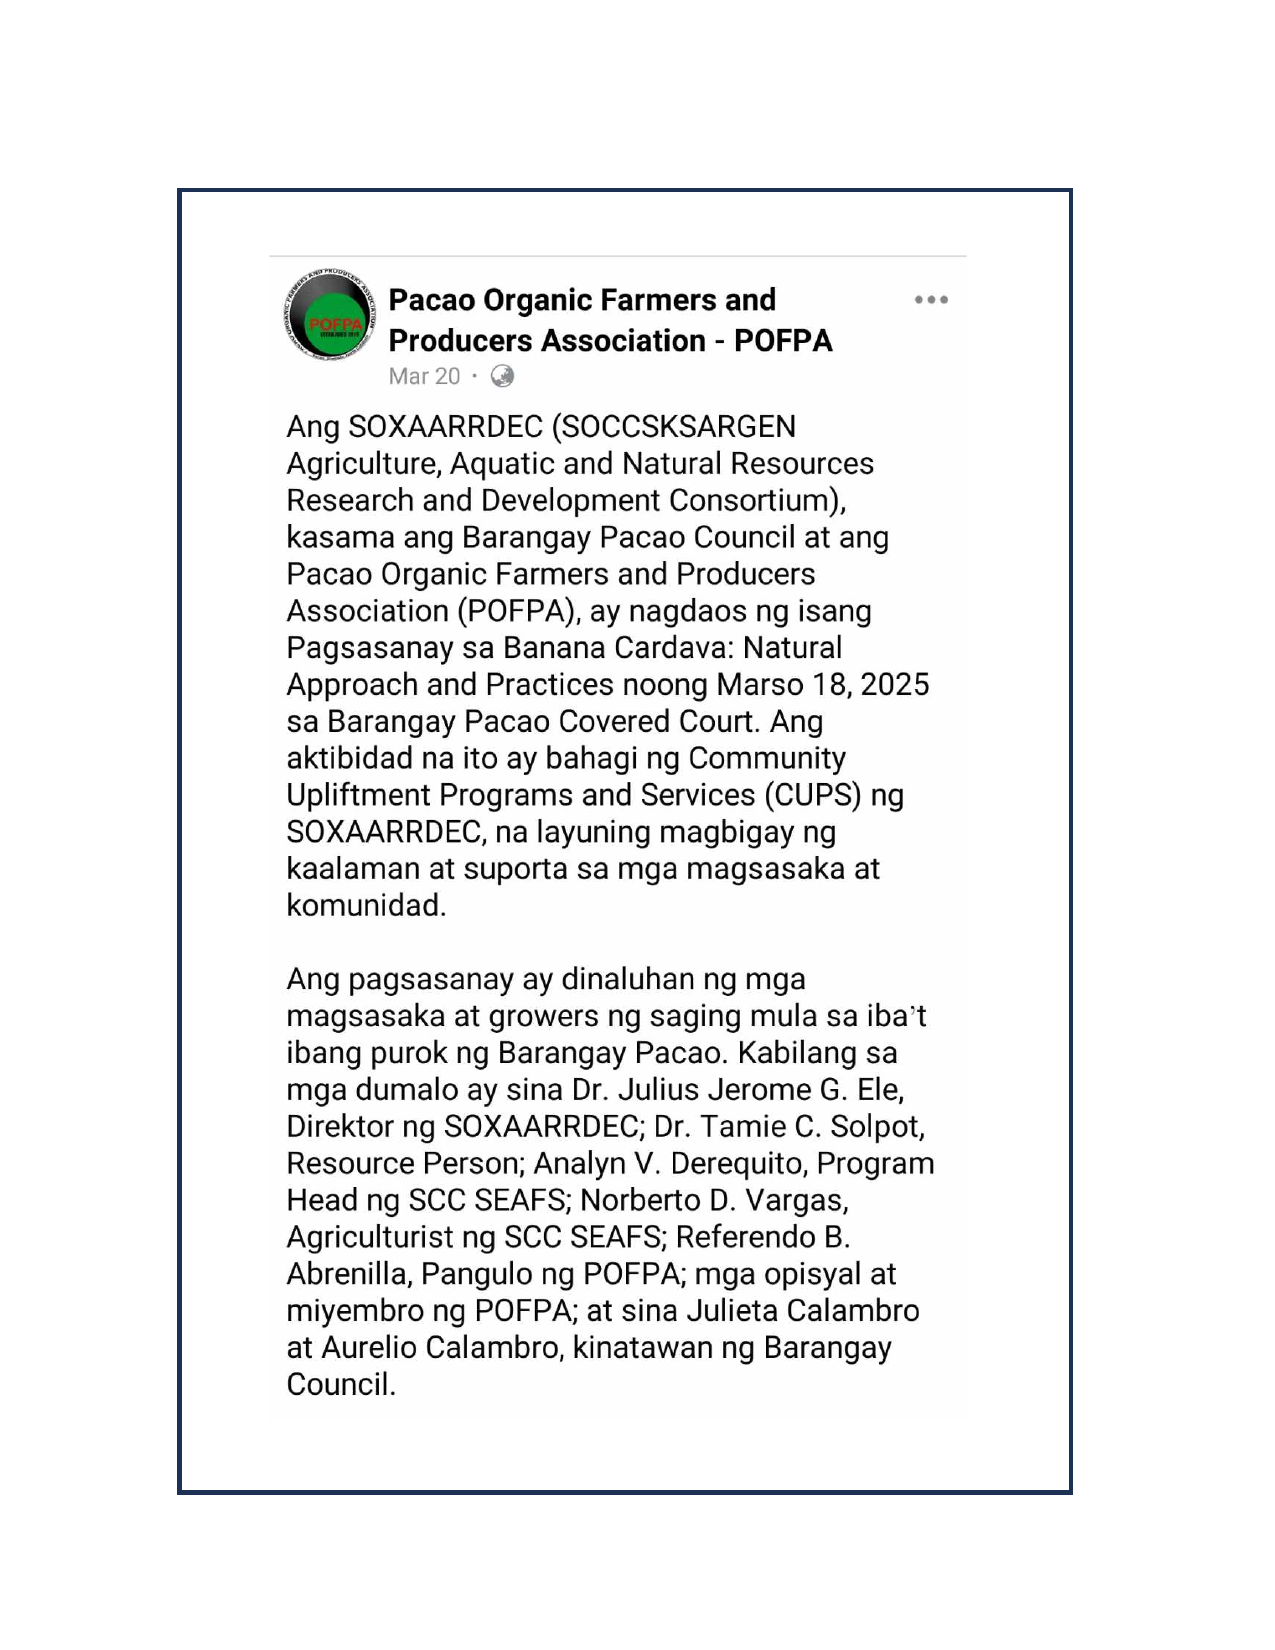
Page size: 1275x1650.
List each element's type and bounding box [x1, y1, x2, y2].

picture [269, 254, 967, 1421]
